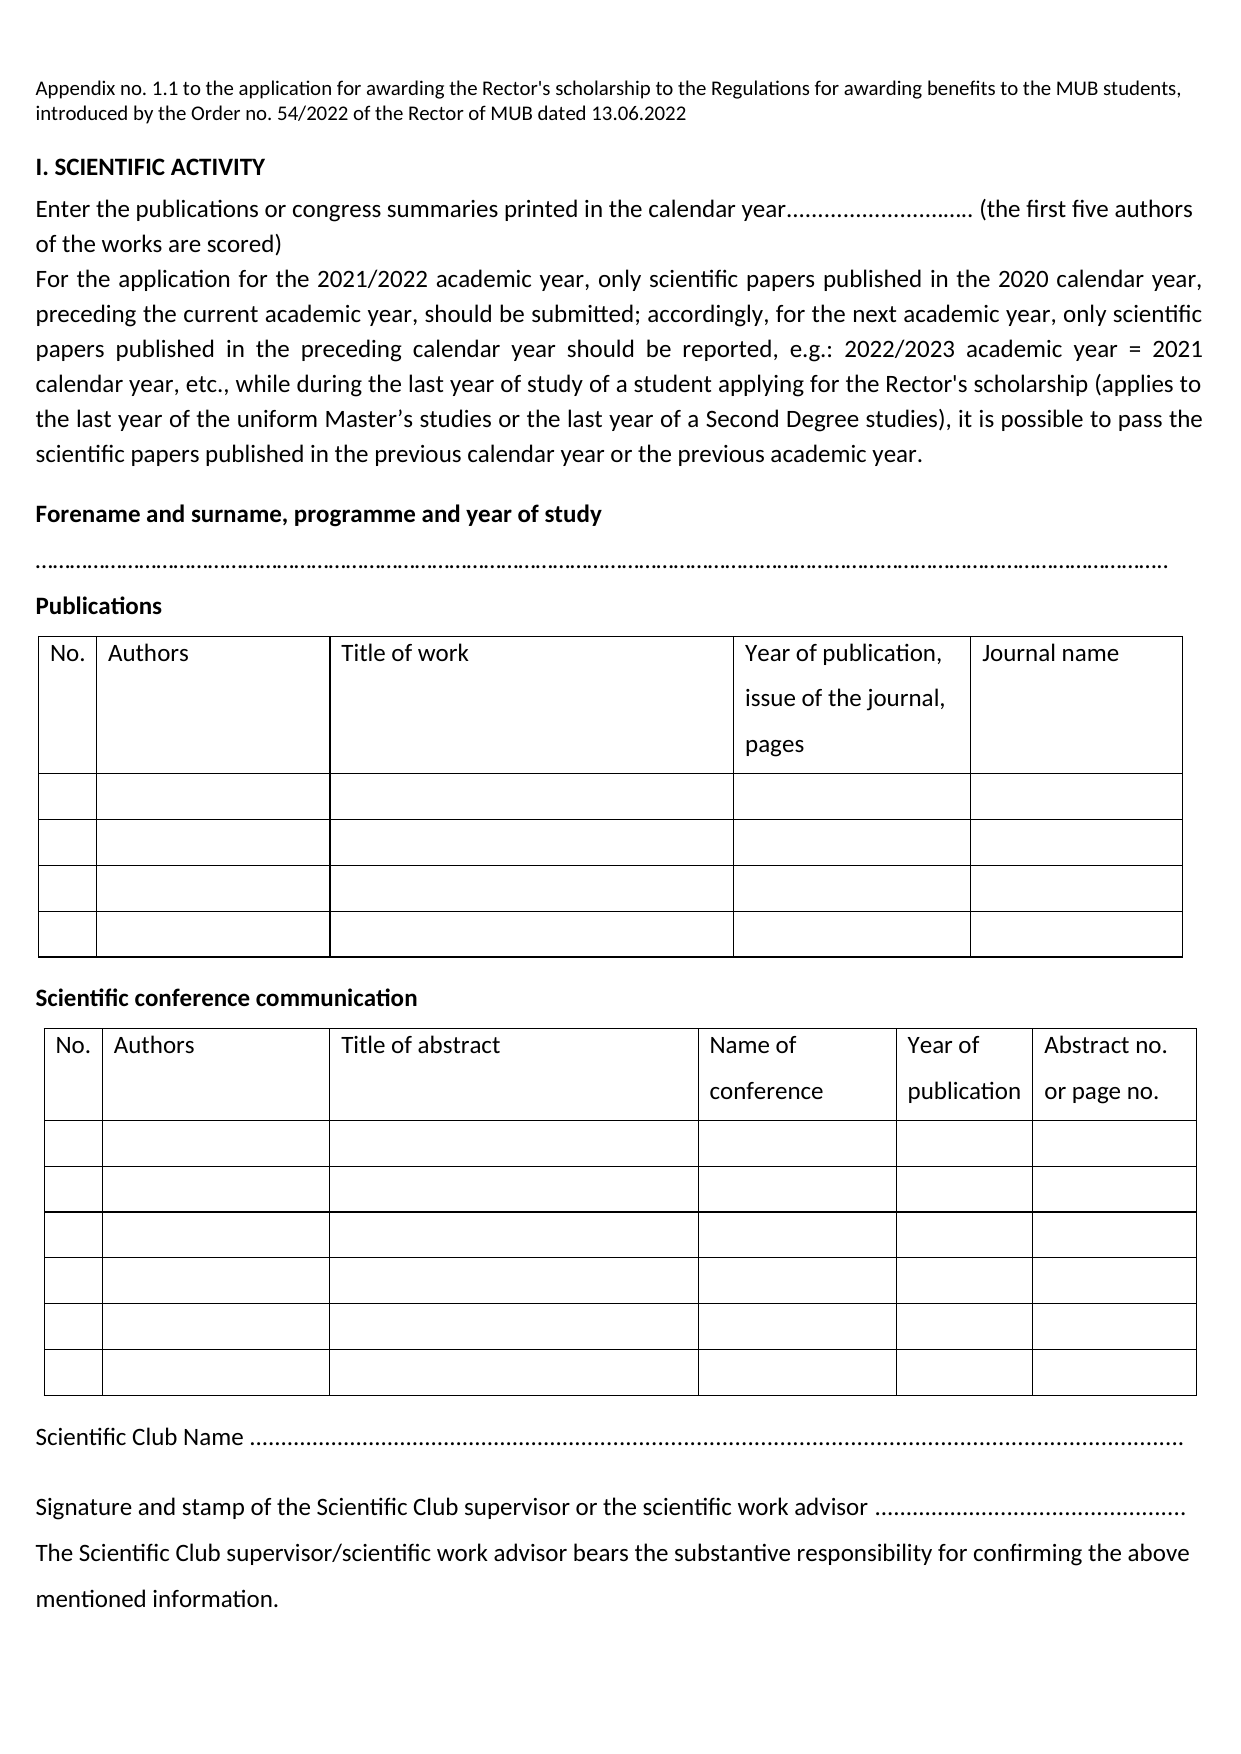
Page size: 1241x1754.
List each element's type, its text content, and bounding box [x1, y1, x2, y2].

table_cell [331, 912, 733, 956]
table_cell [45, 1213, 102, 1257]
table_cell [330, 1258, 698, 1303]
table_cell [971, 866, 1182, 911]
table_cell [39, 866, 96, 911]
table_cell [330, 1121, 698, 1166]
table_cell [734, 820, 970, 865]
table_header Journal name [971, 637, 1182, 773]
table_cell [330, 1213, 698, 1257]
table_cell [734, 774, 970, 819]
table_cell [331, 820, 733, 865]
table_cell [45, 1121, 102, 1166]
table_cell [1033, 1121, 1196, 1166]
table_header Year of publication, issue of the journal, pages [734, 637, 970, 773]
table_cell [1033, 1167, 1196, 1211]
table_header Title of work [331, 637, 733, 773]
table_cell [39, 912, 96, 956]
table_cell [699, 1258, 896, 1303]
table_cell [734, 912, 970, 956]
text Signature and stamp of the Scientific Club supervisor or the scientific work advisor [35, 1491, 1205, 1522]
table_cell [103, 1213, 329, 1257]
table_cell [97, 820, 329, 865]
table_cell [971, 774, 1182, 819]
subtitle Scientific conference communication [35, 982, 1205, 1013]
table_cell [331, 774, 733, 819]
text Forename and surname, programme and year of study …………………………………………………………………………………………………………………………………………………………………………….. [35, 498, 1205, 575]
table_cell [330, 1304, 698, 1349]
table_cell [699, 1213, 896, 1257]
table_cell [1033, 1350, 1196, 1395]
table_header No. [45, 1029, 102, 1120]
text Enter the publications or congress summaries printed in the calendar year.........................….. (the first five authors of the works are scored) [35, 193, 1205, 259]
table_cell [897, 1258, 1032, 1303]
table_cell [1033, 1304, 1196, 1349]
table_header Authors [103, 1029, 329, 1120]
table_header Name of conference [699, 1029, 896, 1120]
table_cell [897, 1350, 1032, 1395]
table_header Title of abstract [330, 1029, 698, 1120]
table_cell [97, 866, 329, 911]
table_header Abstract no. or page no. [1033, 1029, 1196, 1120]
table_cell [97, 912, 329, 956]
table_cell [45, 1304, 102, 1349]
table_cell [699, 1350, 896, 1395]
table_cell [39, 774, 96, 819]
table_cell [699, 1121, 896, 1166]
table_header Authors [97, 637, 329, 773]
table_cell [1033, 1213, 1196, 1257]
table_cell [330, 1350, 698, 1395]
table_header No. [39, 637, 96, 773]
table_cell [971, 820, 1182, 865]
table_cell [103, 1167, 329, 1211]
table_cell [39, 820, 96, 865]
table_cell [97, 774, 329, 819]
table_cell [897, 1121, 1032, 1166]
table_cell [971, 912, 1182, 956]
table_cell [45, 1350, 102, 1395]
table_cell [897, 1304, 1032, 1349]
table_header Year of publication [897, 1029, 1032, 1120]
table_cell [45, 1258, 102, 1303]
table_cell [103, 1258, 329, 1303]
table_cell [103, 1350, 329, 1395]
text Scientific Club Name [35, 1421, 1205, 1451]
text For the application for the 2021/2022 academic year, only scientific papers published in the 2020 calendar year, preceding the current academic year, should be submitted; accordingly, for the next academic year, only scientific papers published in the preceding calendar year should be reported, e.g.: 2022/2023 academic year = 2021 calendar year, etc., while during the last year of study of a student applying for the Rector's scholarship (applies to the last year of the uniform Master’s studies or the last year of a Second Degree studies), it is possible to pass the scientific papers published in the previous calendar year or the previous academic year. [35, 263, 1205, 469]
table_cell [897, 1167, 1032, 1211]
table_cell [45, 1167, 102, 1211]
table_cell [103, 1121, 329, 1166]
table_cell [699, 1167, 896, 1211]
text The Scientific Club supervisor/scientific work advisor bears the substantive responsibility for confirming the above mentioned information. [35, 1537, 1205, 1613]
subtitle I. SCIENTIFIC ACTIVITY [35, 151, 1205, 181]
table_cell [103, 1304, 329, 1349]
table_cell [330, 1167, 698, 1211]
subtitle Publications [35, 590, 1205, 621]
text Appendix no. 1.1 to the application for awarding the Rector's scholarship to the Regulations for awarding benefits to the MUB students, introduced by the Order no. 54/2022 of the Rector of MUB dated 13.06.2022 [35, 75, 1205, 126]
table_cell [331, 866, 733, 911]
table_cell [699, 1304, 896, 1349]
table_cell [734, 866, 970, 911]
table_cell [897, 1213, 1032, 1257]
table_cell [1033, 1258, 1196, 1303]
